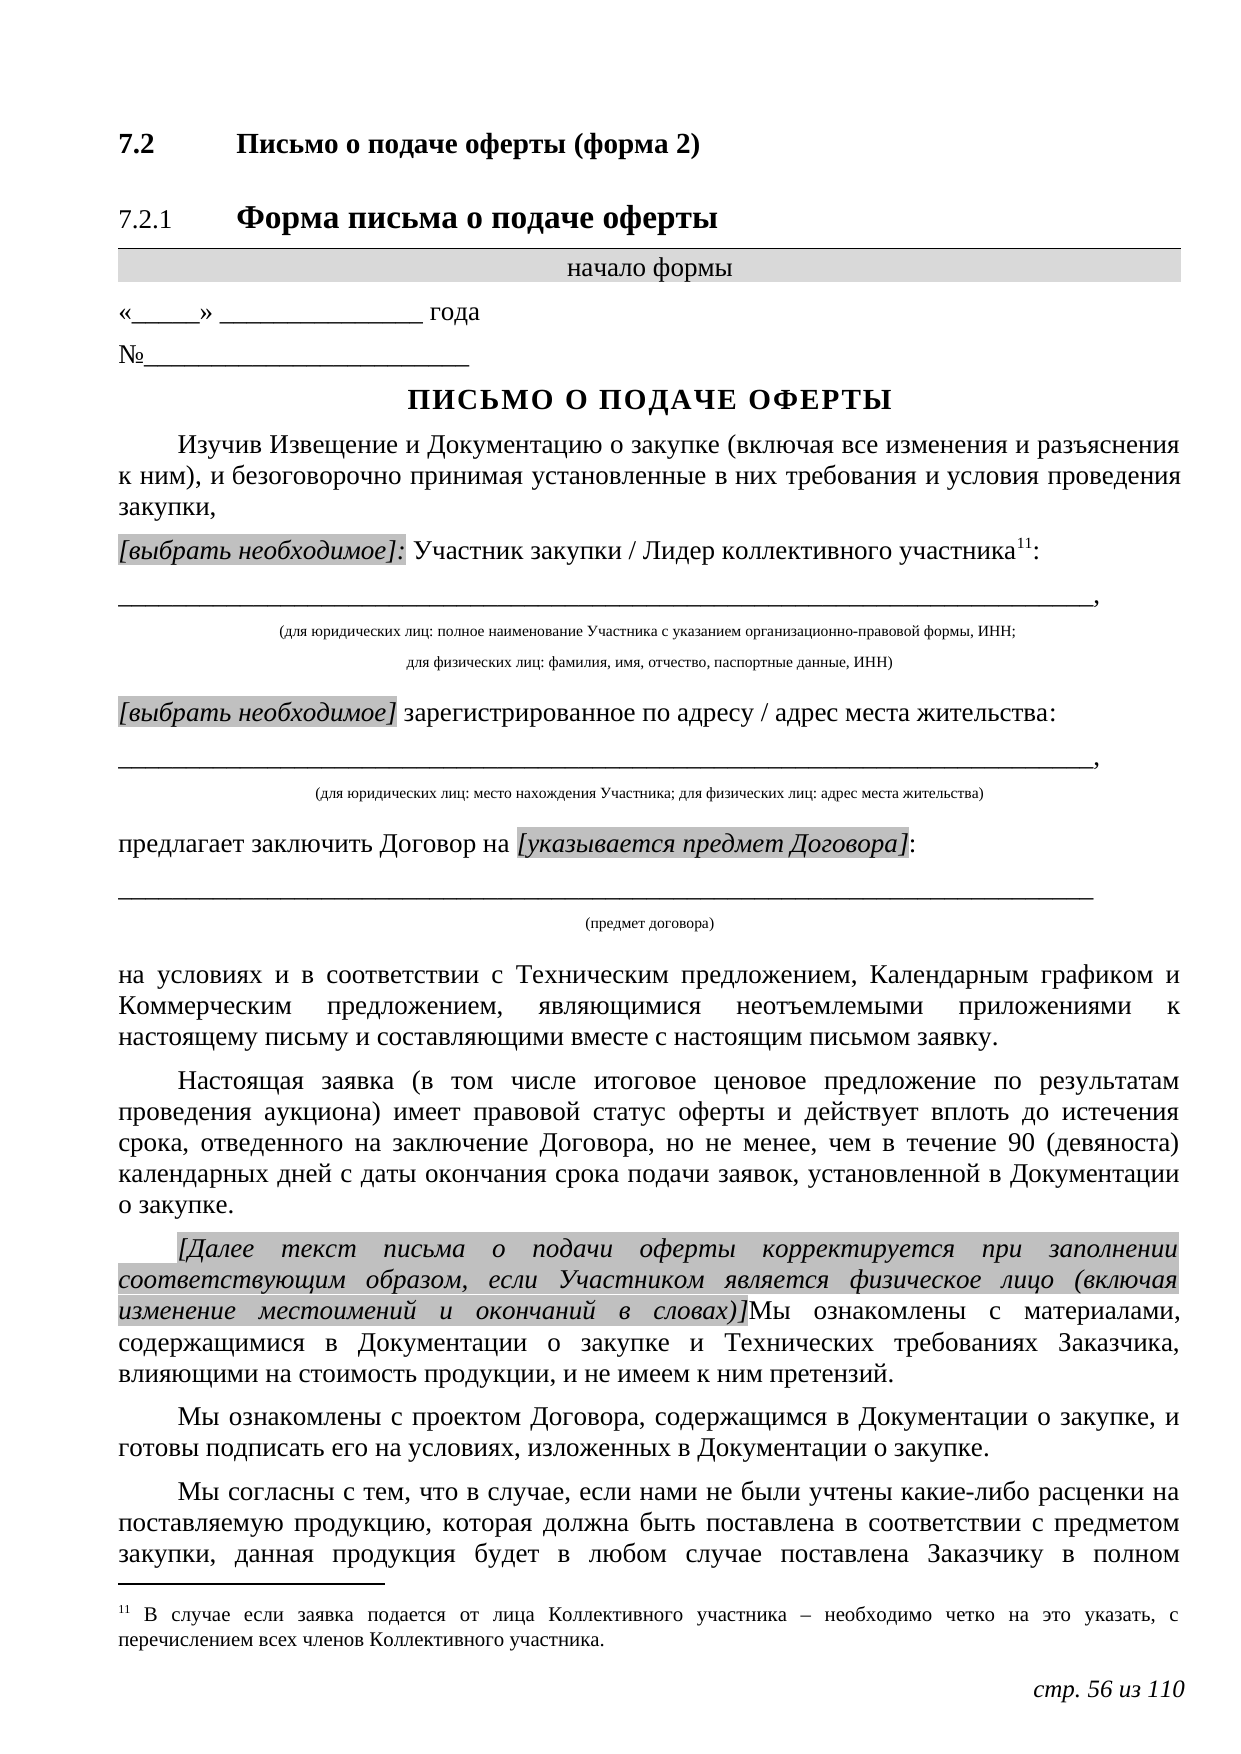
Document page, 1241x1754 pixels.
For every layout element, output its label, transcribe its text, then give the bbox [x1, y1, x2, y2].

list Форма письма о подаче оферты [118, 197, 1181, 236]
text Настоящая заявка (в том числе итоговое ценовое предложение по результатам проведения аукциона) имеет правовой статус оферты и действует вплоть до истечения срока, отведенного на заключение Договора, но не менее, чем в течение 90 (девяноста) календарных дней с даты окончания срока подачи заявок, установленной в Документации о закупке. [118, 1064, 1181, 1220]
text «_____» _______________ года [118, 295, 635, 326]
text (для юридических лиц: место нахождения Участника; для физических лиц: адрес места жительства) [118, 783, 1181, 814]
text предлагает заключить Договор на [указывается предмет Договора]: [909, 827, 1181, 858]
text [выбрать необходимое]: Участник закупки / Лидер коллективного участника: [406, 534, 1181, 565]
text Изучив Извещение и Документацию о закупке (включая все изменения и разъяснения к ним), и безоговорочно принимая установленные в них требования и условия проведения закупки, [118, 428, 1181, 522]
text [118, 1475, 1181, 1569]
subtitle Письмо о подаче оферты (форма 2) [118, 126, 1181, 160]
text ________________________________________________________________________ [118, 871, 1181, 902]
text предлагает заключить Договор на [указывается предмет Договора]: [118, 827, 517, 858]
text на условиях и в соответствии с Техническим предложением, Календарным графиком и Коммерческим предложением, являющимися неотъемлемыми приложениями к настоящему письму и составляющими вместе с настоящим письмом заявку. [118, 958, 1181, 1051]
text [Далее текст письма о подачи оферты корректируется при заполнении соответствующим образом, если Участником является физическое лицо (включая изменение местоимений и окончаний в словах)]Мы ознакомлены с материалами, содержащимися в Документации о закупке и Технических требованиях Заказчика, влияющими на стоимость продукции, и не имеем к ним претензий. [118, 1232, 1181, 1388]
text (предмет договора) [118, 914, 1181, 946]
text Письмо о подаче оферты [118, 382, 1181, 416]
text [выбрать необходимое] зарегистрированное по адресу / адрес места жительства: [397, 696, 1181, 727]
text Мы ознакомлены с проектом Договора, содержащимся в Документации о закупке, и готовы подписать его на условиях, изложенных в Документации о закупке. [118, 1400, 1181, 1463]
text начало формы [118, 249, 1181, 282]
text ________________________________________________________________________, [118, 740, 1181, 771]
text ________________________________________________________________________, [118, 578, 1181, 609]
text №________________________ [118, 338, 635, 369]
text (для юридических лиц: полное наименование Участника с указанием организационно-правовой формы, ИНН; для физических лиц: фамилия, имя, отчество, паспортные данные, ИНН) [118, 621, 1181, 684]
